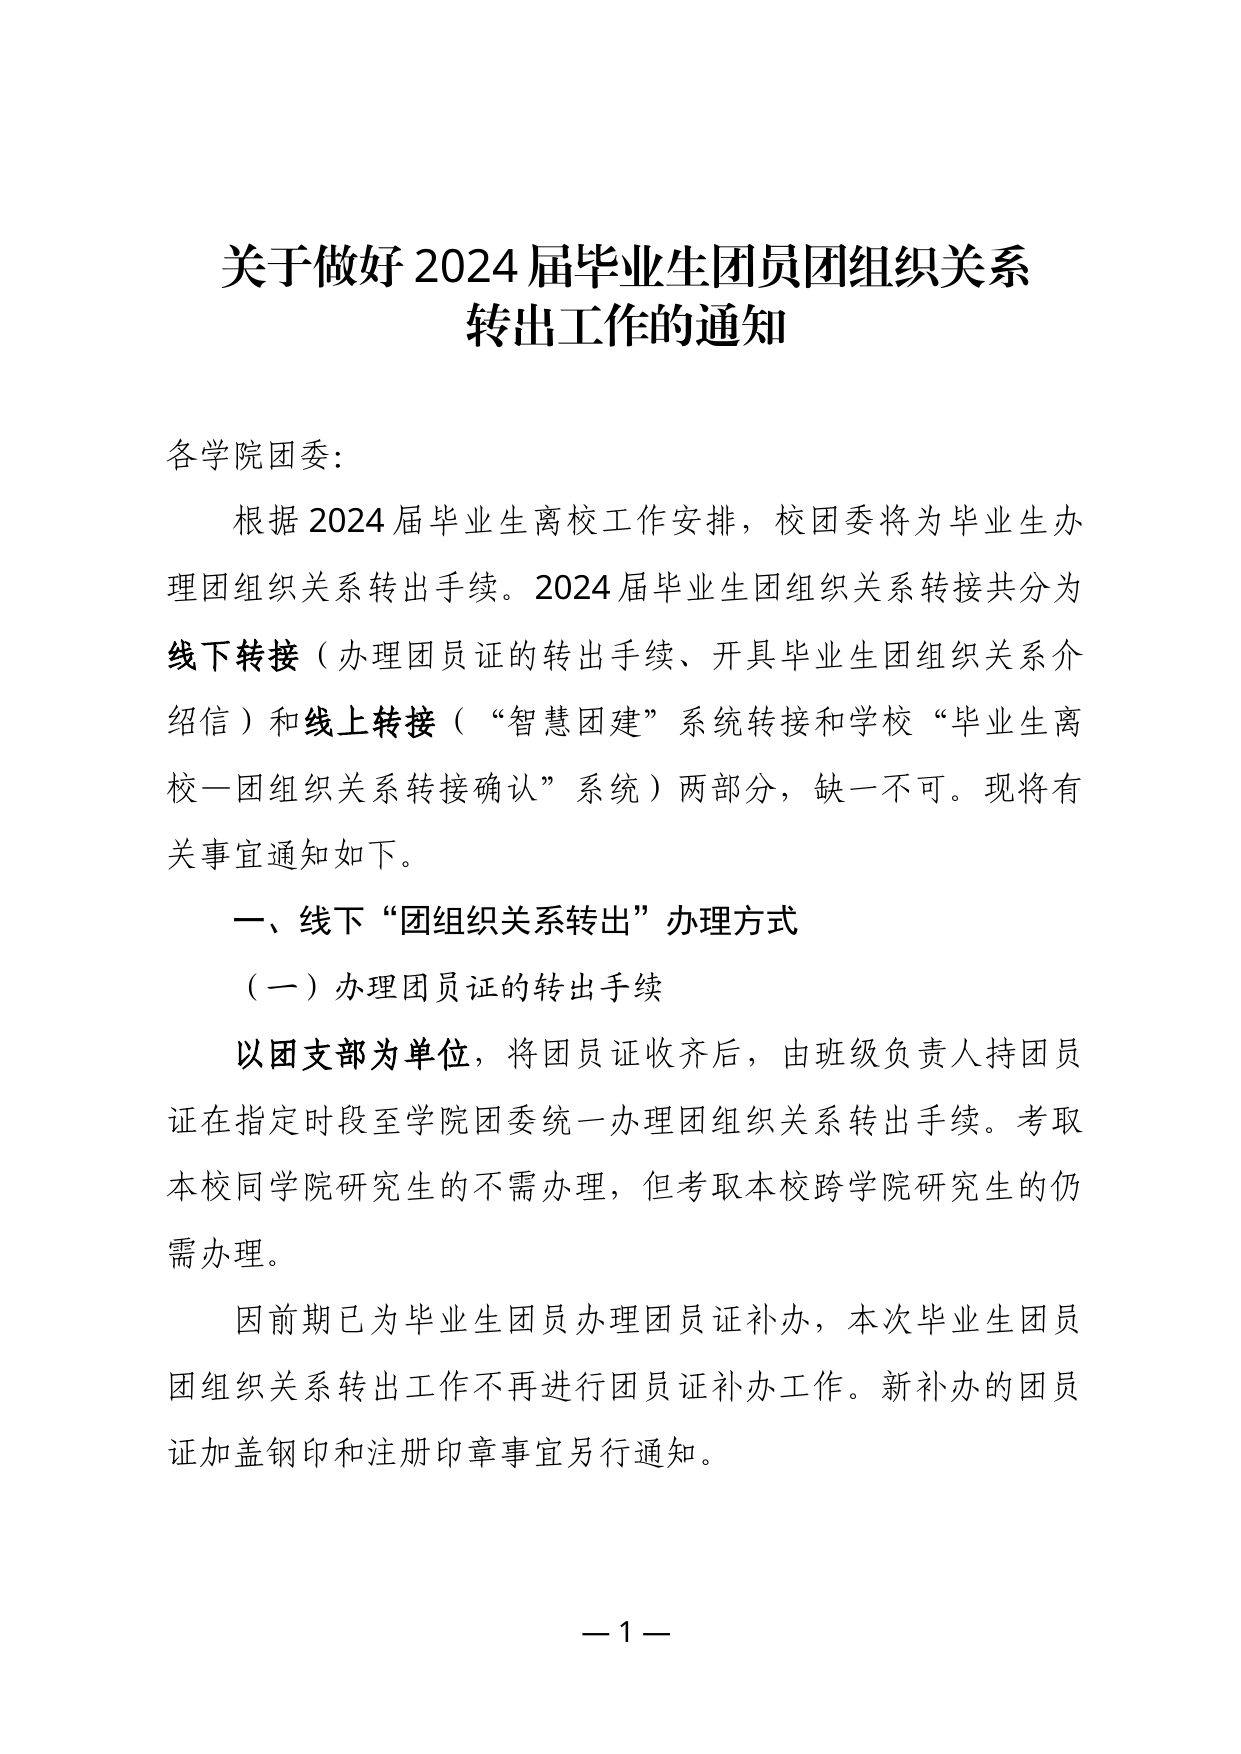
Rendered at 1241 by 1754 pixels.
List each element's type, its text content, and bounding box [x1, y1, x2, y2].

text 根据2024届毕业生离校工作安排，校团委将为毕业生办理团组织关系转出手续。2024届毕业生团组织关系转接共分为线下转接（办理团员证的转出手续、开具毕业生团组织关系介绍信）和线上转接（“智慧团建”系统转接和学校“毕业生离校—团组织关系转接确认”系统）两部分，缺一不可。现将有关事宜通知如下。 [165, 487, 1087, 885]
text 以团支部为单位，将团员证收齐后，由班级负责人持团员证在指定时段至学院团委统一办理团组织关系转出手续。考取本校同学院研究生的不需办理，但考取本校跨学院研究生的仍需办理。 [165, 1018, 1087, 1284]
text 各学院团委： [165, 420, 1087, 487]
text 转出工作的通知 [165, 294, 1087, 354]
text 一、线下“团组织关系转出”办理方式 [165, 885, 1087, 952]
text 关于做好2024届毕业生团员团组织关系 [165, 235, 1087, 294]
text 因前期已为毕业生团员办理团员证补办，本次毕业生团员团组织关系转出工作不再进行团员证补办工作。新补办的团员证加盖钢印和注册印章事宜另行通知。 [165, 1284, 1087, 1483]
text （一）办理团员证的转出手续 [165, 952, 1087, 1018]
